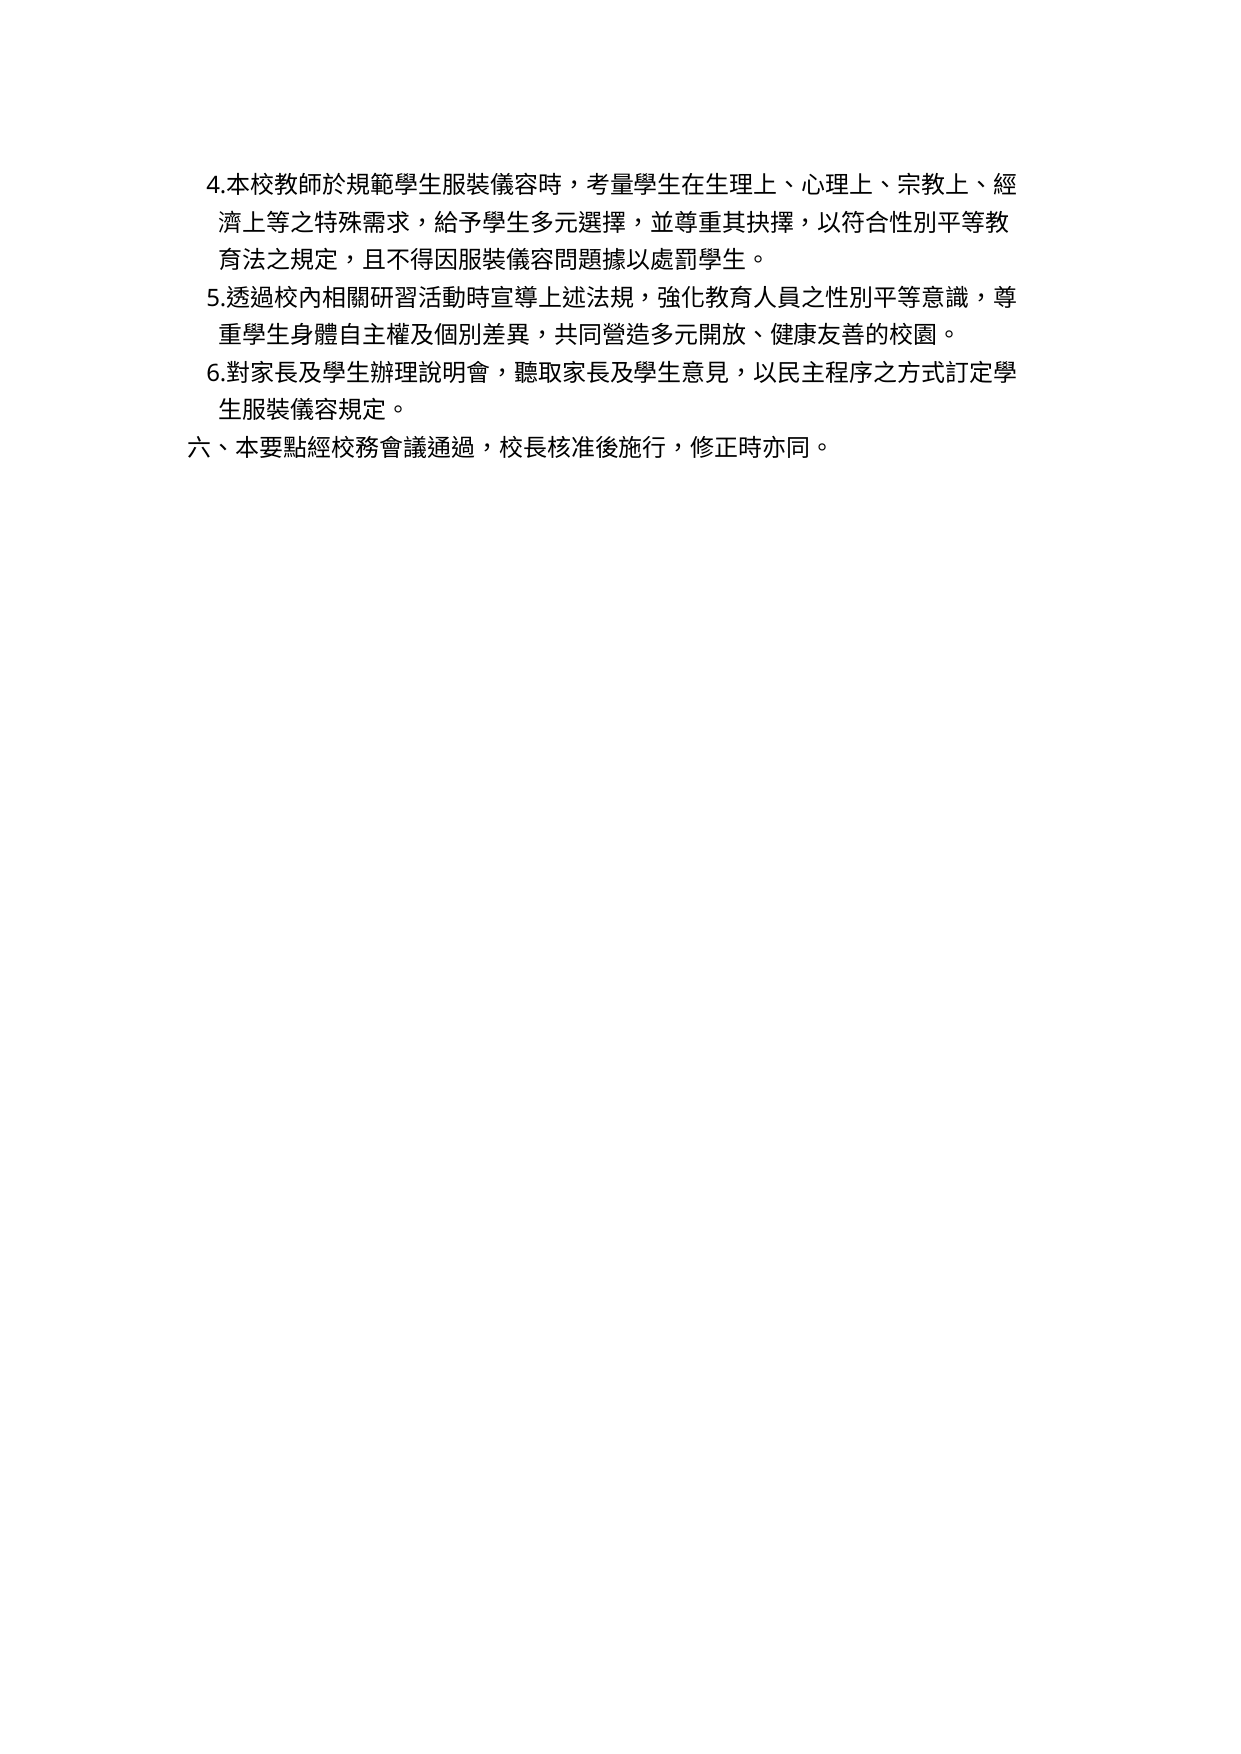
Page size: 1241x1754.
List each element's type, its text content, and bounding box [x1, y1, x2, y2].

text 六、本要點經校務會議通過，校長核准後施行，修正時亦同。 [187, 427, 1053, 464]
text 5.透過校內相關研習活動時宣導上述法規，強化教育人員之性別平等意識，尊 [187, 277, 1053, 314]
text 濟上等之特殊需求，給予學生多元選擇，並尊重其抉擇，以符合性別平等教 [187, 202, 1053, 239]
text 4.本校教師於規範學生服裝儀容時，考量學生在生理上、心理上、宗教上、經 [187, 164, 1053, 202]
text 重學生身體自主權及個別差異，共同營造多元開放、健康友善的校園。 [187, 314, 1053, 352]
text 育法之規定，且不得因服裝儀容問題據以處罰學生。 [187, 239, 1053, 277]
text 生服裝儀容規定。 [187, 389, 1053, 427]
text 6.對家長及學生辦理說明會，聽取家長及學生意見，以民主程序之方式訂定學 [187, 352, 1053, 389]
